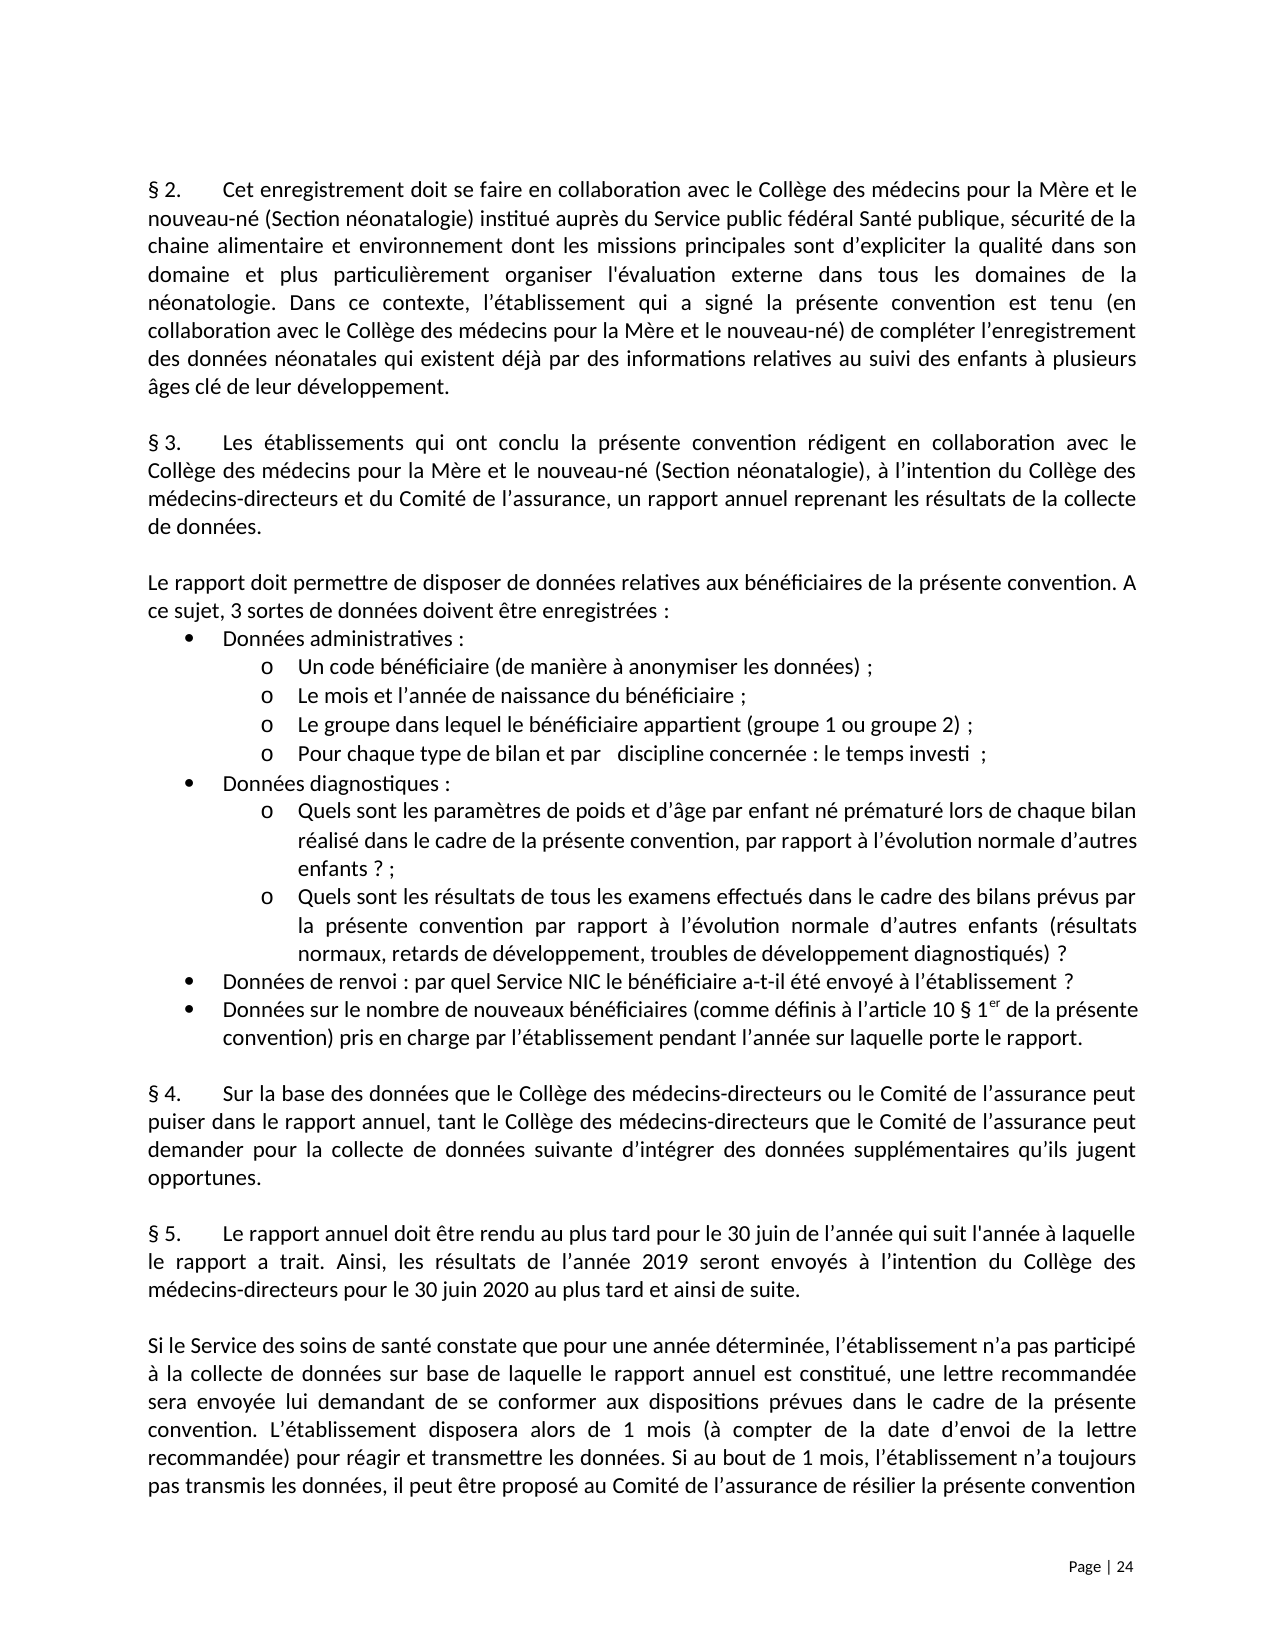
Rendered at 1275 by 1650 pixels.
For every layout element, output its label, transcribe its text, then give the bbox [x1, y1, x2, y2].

text § 5. Le rapport annuel doit être rendu au plus tard pour le 30 juin de l’année qui suit l'année à laquelle le rapport a trait. Ainsi, les résultats de l’année 2019 seront envoyés à l’intention du Collège des médecins-directeurs pour le 30 juin 2020 au plus tard et ainsi de suite. [148, 1219, 1139, 1303]
list Pour chaque type de bilan et par discipline concernée : le temps investi ; [260, 739, 1139, 769]
text § 2. Cet enregistrement doit se faire en collaboration avec le Collège des médecins pour la Mère et le nouveau-né (Section néonatalogie) institué auprès du Service public fédéral Santé publique, sécurité de la chaine alimentaire et environnement dont les missions principales sont d’expliciter la qualité dans son domaine et plus particulièrement organiser l'évaluation externe dans tous les domaines de la néonatologie. Dans ce contexte, l’établissement qui a signé la présente convention est tenu (en collaboration avec le Collège des médecins pour la Mère et le nouveau-né) de compléter l’enregistrement des données néonatales qui existent déjà par des informations relatives au suivi des enfants à plusieurs âges clé de leur développement. [148, 176, 1139, 400]
list Le groupe dans lequel le bénéficiaire appartient (groupe 1 ou groupe 2) ; [260, 710, 1139, 739]
list Quels sont les résultats de tous les examens effectués dans le cadre des bilans prévus par la présente convention par rapport à l’évolution normale d’autres enfants (résultats normaux, retards de développement, troubles de développement diagnostiqués) ? [260, 882, 1139, 967]
list Données administratives : [185, 624, 1139, 652]
list Données diagnostiques : [185, 769, 1139, 797]
list Un code bénéficiaire (de manière à anonymiser les données) ; [260, 652, 1139, 681]
text § 4. Sur la base des données que le Collège des médecins-directeurs ou le Comité de l’assurance peut puiser dans le rapport annuel, tant le Collège des médecins-directeurs que le Comité de l’assurance peut demander pour la collecte de données suivante d’intégrer des données supplémentaires qu’ils jugent opportunes. [148, 1079, 1139, 1191]
list Quels sont les paramètres de poids et d’âge par enfant né prématuré lors de chaque bilan réalisé dans le cadre de la présente convention, par rapport à l’évolution normale d’autres enfants ? ; [260, 797, 1139, 882]
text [148, 1331, 1139, 1499]
list Données sur le nombre de nouveaux bénéficiaires (comme définis à l’article 10 § 1er de la présente convention) pris en charge par l’établissement pendant l’année sur laquelle porte le rapport. [185, 995, 1139, 1051]
list Données de renvoi : par quel Service NIC le bénéficiaire a-t-il été envoyé à l’établissement ? [185, 967, 1139, 995]
list Le mois et l’année de naissance du bénéficiaire ; [260, 681, 1139, 710]
text Le rapport doit permettre de disposer de données relatives aux bénéficiaires de la présente convention. A ce sujet, 3 sortes de données doivent être enregistrées : [148, 568, 1139, 624]
text § 3. Les établissements qui ont conclu la présente convention rédigent en collaboration avec le Collège des médecins pour la Mère et le nouveau-né (Section néonatalogie), à l’intention du Collège des médecins-directeurs et du Comité de l’assurance, un rapport annuel reprenant les résultats de la collecte de données. [148, 428, 1139, 540]
